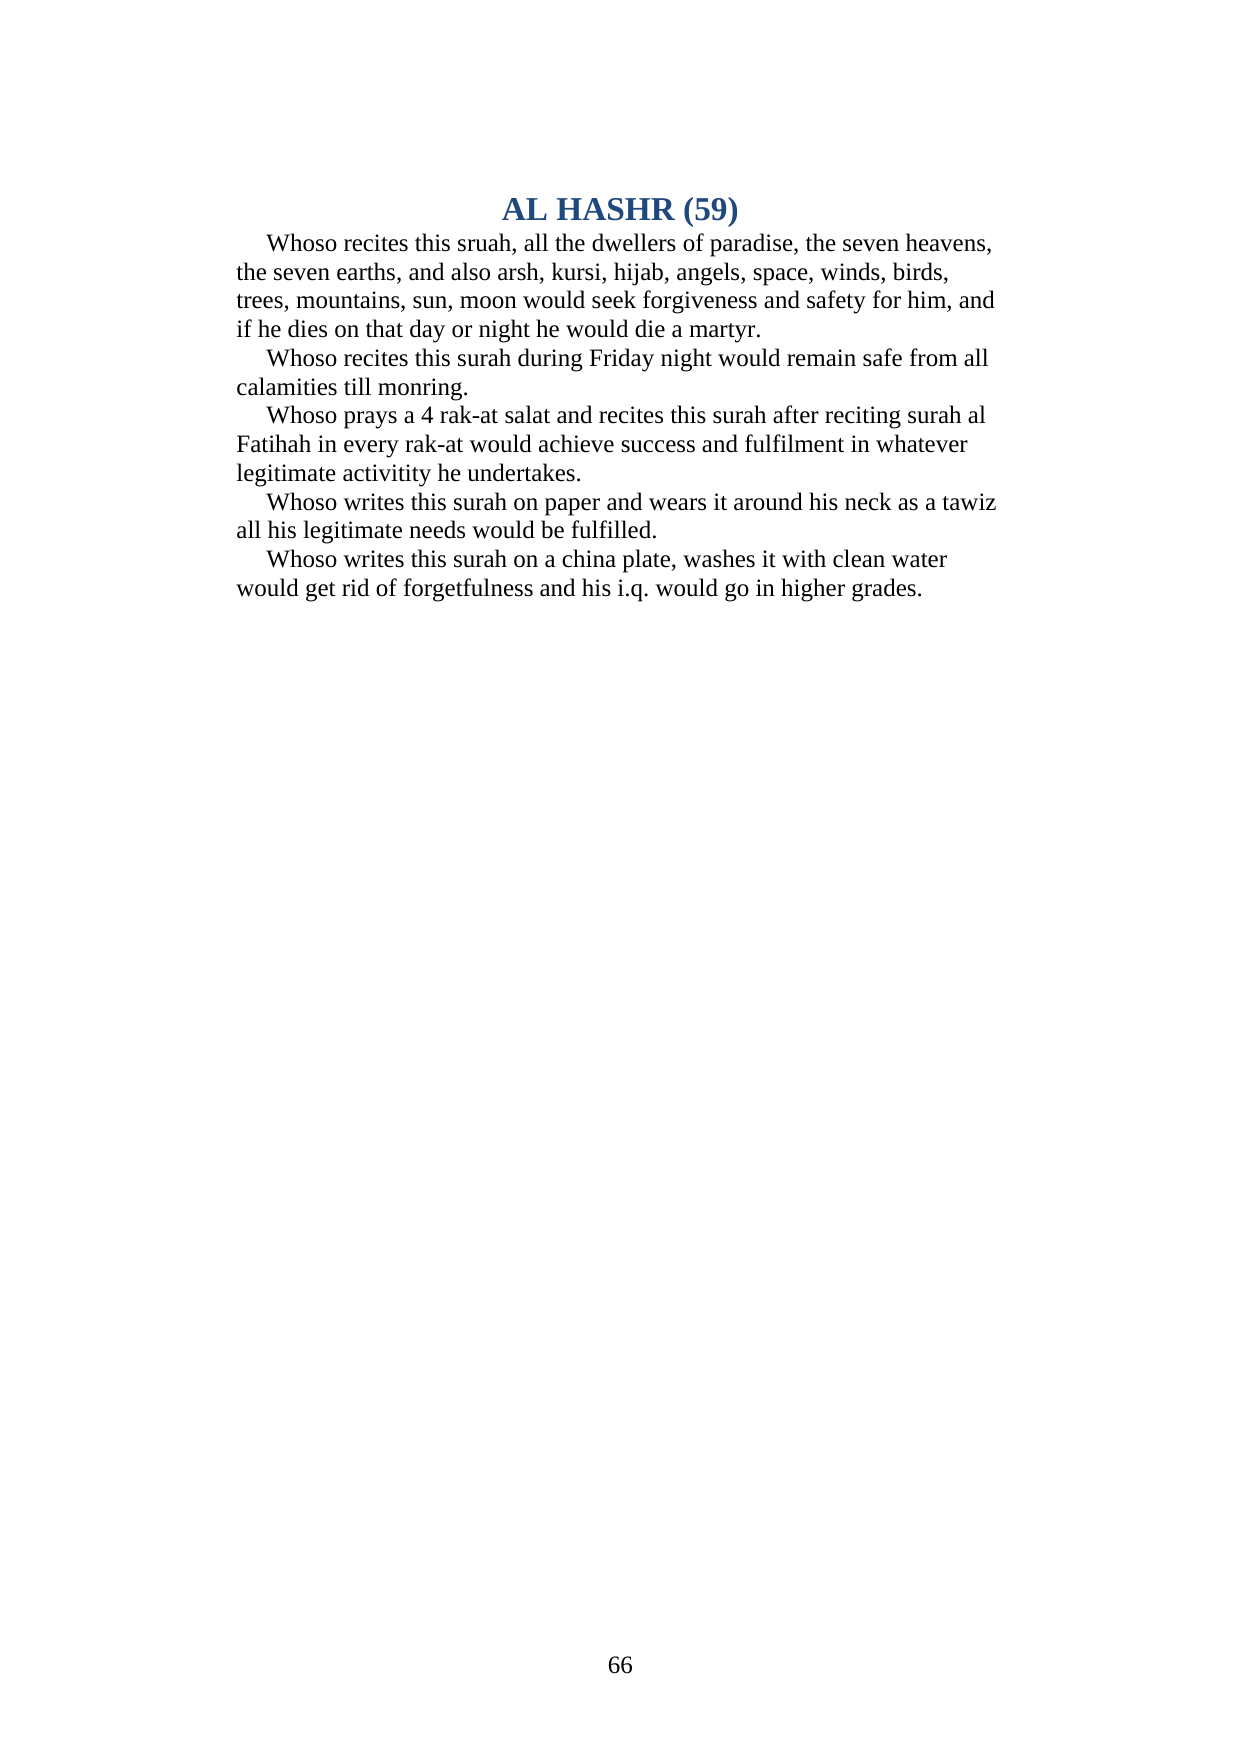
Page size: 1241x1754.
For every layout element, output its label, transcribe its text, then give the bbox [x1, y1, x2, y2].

text Whoso recites this sruah, all the dwellers of paradise, the seven heavens, the seven earths, and also arsh, kursi, hijab, angels, space, winds, birds, trees, mountains, sun, moon would seek forgiveness and safety for him, and if he dies on that day or night he would die a martyr. [236, 228, 1004, 343]
subtitle AL HASHR (59) [236, 190, 1004, 228]
text Whoso writes this surah on a china plate, washes it with clean water would get rid of forgetfulness and his i.q. would go in higher grades. [236, 544, 1004, 602]
text Whoso prays a 4 rak-at salat and recites this surah after reciting surah al Fatihah in every rak-at would achieve success and fulfilment in whatever legitimate activitity he undertakes. [236, 401, 1004, 487]
text Whoso recites this surah during Friday night would remain safe from all calamities till monring. [236, 343, 1004, 401]
text Whoso writes this surah on paper and wears it around his neck as a tawiz all his legitimate needs would be fulfilled. [236, 487, 1004, 544]
